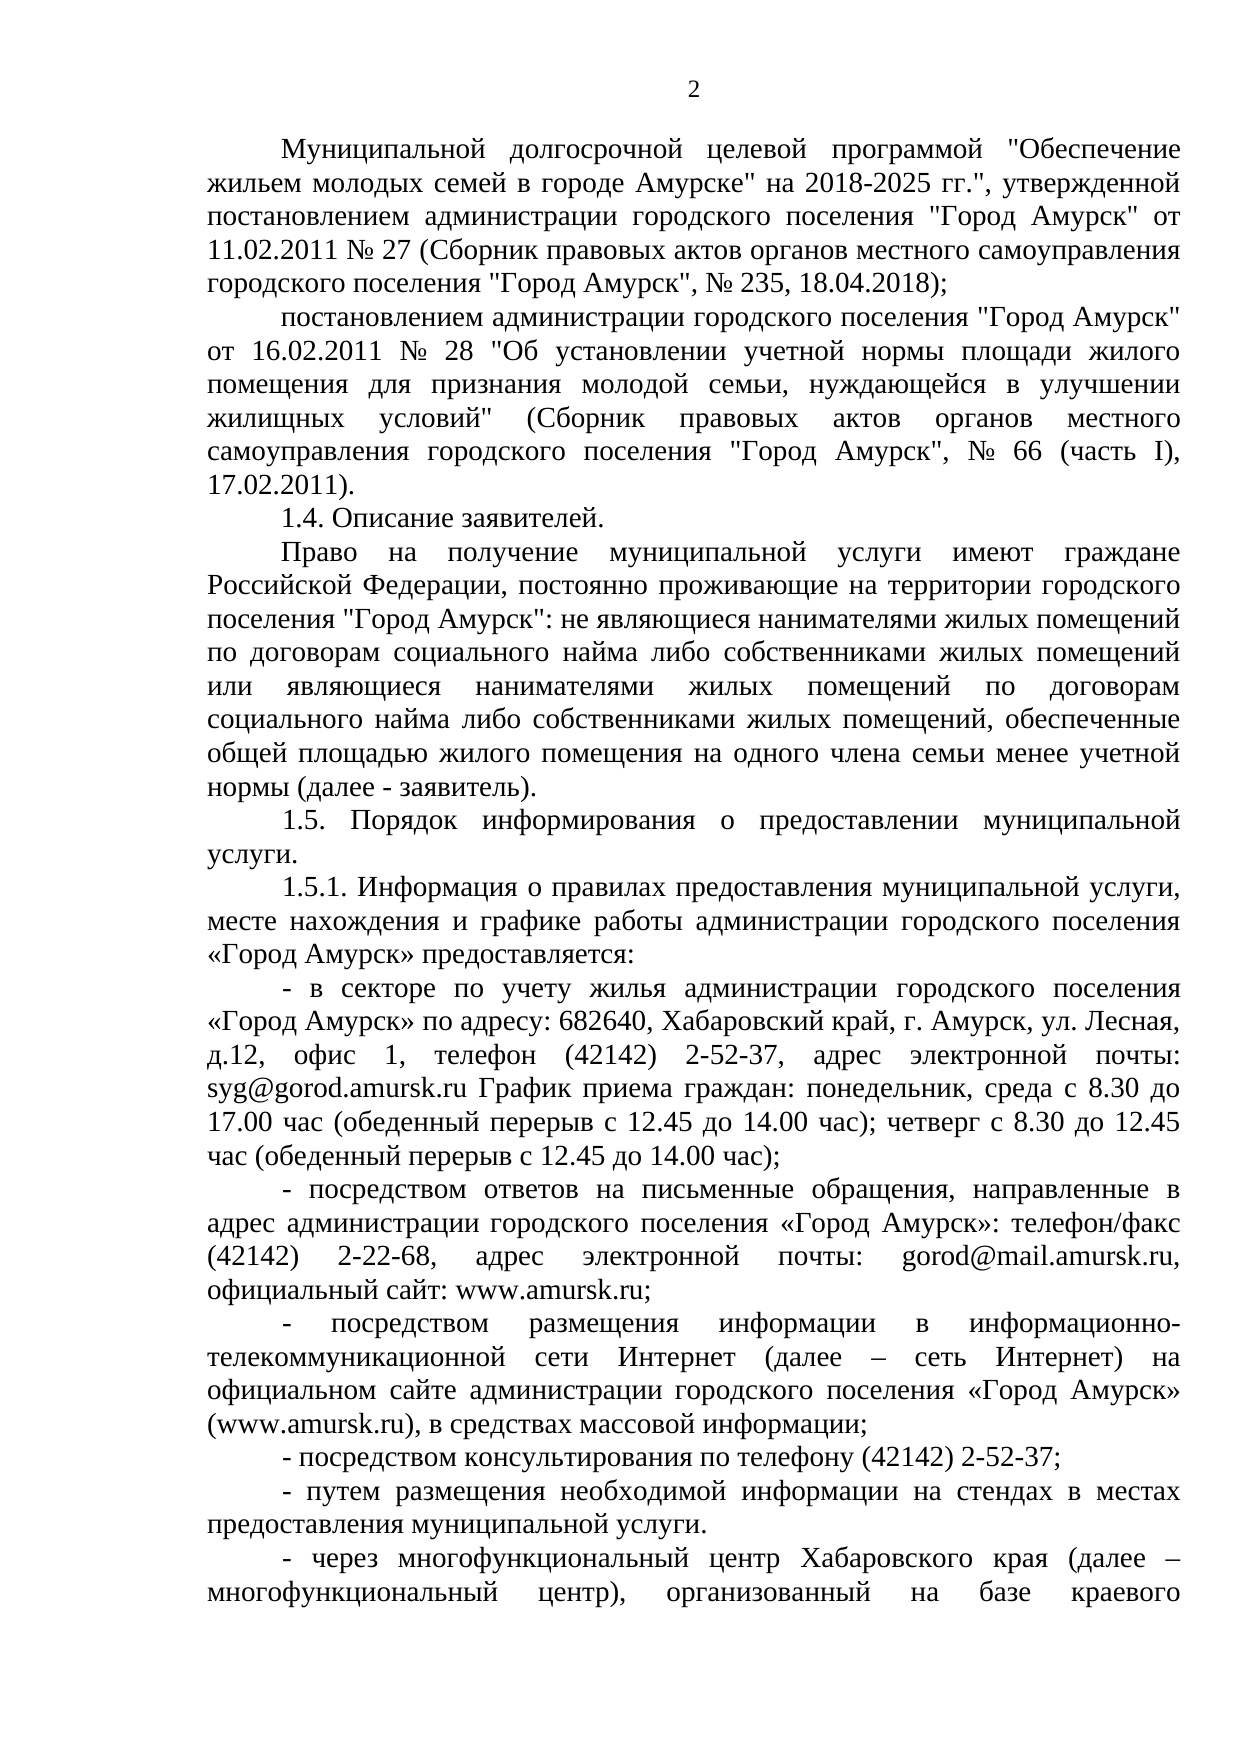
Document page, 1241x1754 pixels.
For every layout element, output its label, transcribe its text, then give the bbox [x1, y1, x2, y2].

text постановлением администрации городского поселения "Город Амурск" от 16.02.2011 № 28 "Об установлении учетной нормы площади жилого помещения для признания молодой семьи, нуждающейся в улучшении жилищных условий" (Сборник правовых актов органов местного самоуправления городского поселения "Город Амурск", № 66 (часть I), 17.02.2011). [207, 299, 1181, 500]
text 1.5. Порядок информирования о предоставлении муниципальной услуги. [207, 802, 1181, 869]
text - в секторе по учету жилья администрации городского поселения «Город Амурск» по адресу: 682640, Хабаровский край, г. Амурск, ул. Лесная, д.12, офис 1, телефон (42142) 2-52-37, адрес электронной почты: syg@gorod.amursk.ru График приема граждан: понедельник, среда с 8.30 до 17.00 час (обеденный перерыв с 12.45 до 14.00 час); четверг с 8.30 до 12.45 час (обеденный перерыв с 12.45 до 14.00 час); [207, 970, 1181, 1171]
text 1.4. Описание заявителей. [207, 500, 1181, 534]
text - посредством консультирования по телефону (42142) 2-52-37; [207, 1439, 1181, 1473]
text 1.5.1. Информация о правилах предоставления муниципальной услуги, месте нахождения и графике работы администрации городского поселения «Город Амурск» предоставляется: [207, 869, 1181, 970]
text - посредством ответов на письменные обращения, направленные в адрес администрации городского поселения «Город Амурск»: телефон/факс (42142) 2-22-68, адрес электронной почты: gorod@mail.amursk.ru, официальный сайт: www.amursk.ru; [207, 1171, 1181, 1305]
text - посредством размещения информации в информационно-телекоммуникационной сети Интернет (далее – сеть Интернет) на официальном сайте администрации городского поселения «Город Амурск» (www.amursk.ru), в средствах массовой информации; [207, 1305, 1181, 1439]
text Право на получение муниципальной услуги имеют граждане Российской Федерации, постоянно проживающие на территории городского поселения "Город Амурск": не являющиеся нанимателями жилых помещений по договорам социального найма либо собственниками жилых помещений или являющиеся нанимателями жилых помещений по договорам социального найма либо собственниками жилых помещений, обеспеченные общей площадью жилого помещения на одного члена семьи менее учетной нормы (далее - заявитель). [207, 534, 1181, 802]
text Муниципальной долгосрочной целевой программой "Обеспечение жильем молодых семей в городе Амурске" на 2018-2025 гг.", утвержденной постановлением администрации городского поселения "Город Амурск" от 11.02.2011 № 27 (Сборник правовых актов органов местного самоуправления городского поселения "Город Амурск", № 235, 18.04.2018); [207, 131, 1181, 299]
text - путем размещения необходимой информации на стендах в местах предоставления муниципальной услуги. [207, 1473, 1181, 1540]
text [207, 1540, 1181, 1607]
